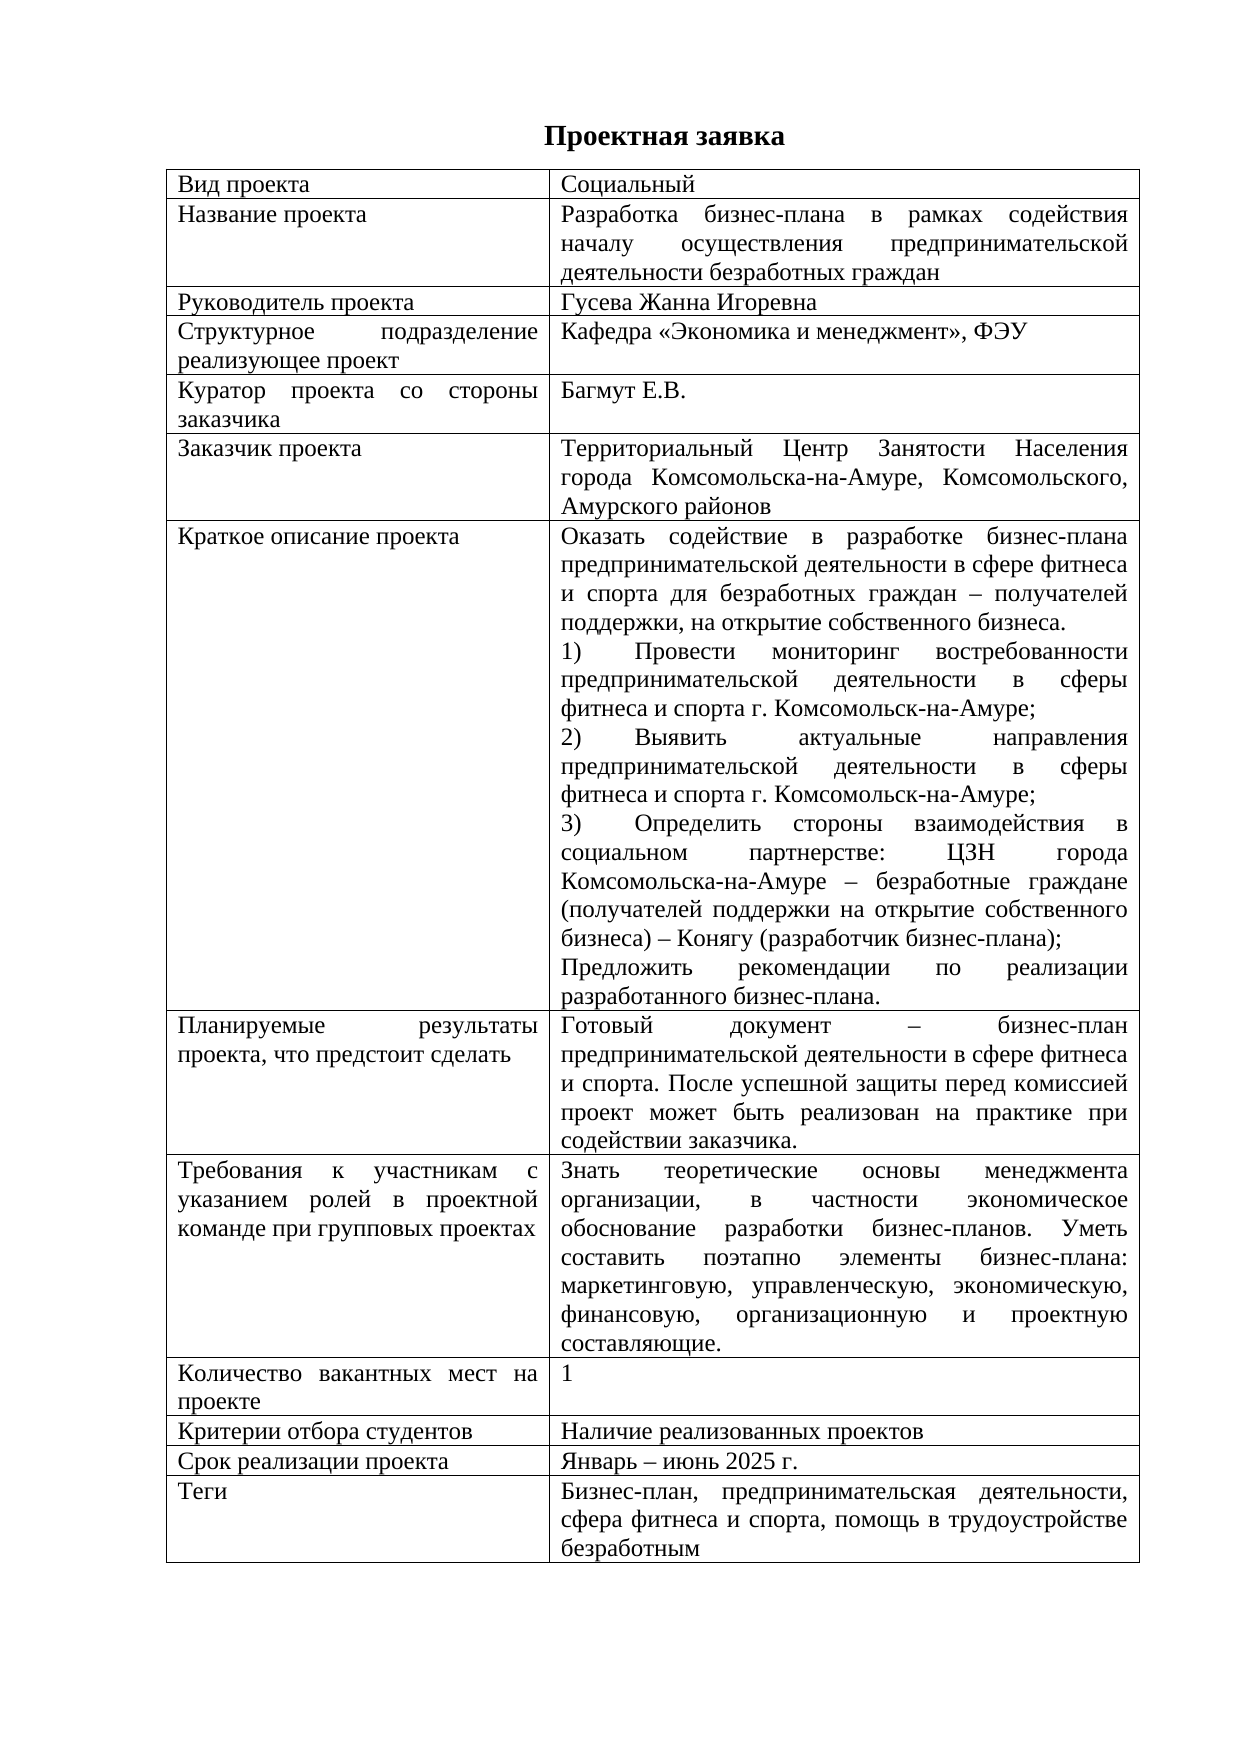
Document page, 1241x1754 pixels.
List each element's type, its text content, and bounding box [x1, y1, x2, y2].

table_cell Срок реализации проекта [167, 1446, 549, 1475]
table_cell Руководитель проекта [167, 287, 549, 315]
text Проектная заявка [177, 118, 1152, 152]
table_cell Готовый документ – бизнес-план предпринимательской деятельности в сфере фитнеса и спорта. После успешной защиты перед комиссией проект может быть реализован на практике при содействии заказчика. [550, 1011, 1139, 1154]
table_cell Гусева Жанна Игоревна [550, 287, 1139, 315]
table_cell Требования к участникам с указанием ролей в проектной команде при групповых проектах [167, 1155, 549, 1357]
table_cell Название проекта [167, 199, 549, 286]
table_cell Январь – июнь 2025 г. [550, 1446, 1139, 1475]
table_header Социальный [550, 170, 1139, 198]
table_cell Разработка бизнес-плана в рамках содействия началу осуществления предпринимательской деятельности безработных граждан [550, 199, 1139, 286]
table_header Вид проекта [167, 170, 549, 198]
table_cell Краткое описание проекта [167, 521, 549, 1009]
table_cell Количество вакантных мест на проекте [167, 1358, 549, 1415]
table_cell Структурное подразделение реализующее проект [167, 316, 549, 374]
table_cell Заказчик проекта [167, 434, 549, 520]
table_cell 1 [550, 1358, 1139, 1415]
table_cell Планируемые результаты проекта, что предстоит сделать [167, 1011, 549, 1154]
table_cell Куратор проекта со стороны заказчика [167, 375, 549, 432]
table_cell Наличие реализованных проектов [550, 1416, 1139, 1445]
table_cell Багмут Е.В. [550, 375, 1139, 432]
table_cell Территориальный Центр Занятости Населения города Комсомольска-на-Амуре, Комсомольского, Амурского районов [550, 434, 1139, 520]
table_cell Критерии отбора студентов [167, 1416, 549, 1445]
table_cell Знать теоретические основы менеджмента организации, в частности экономическое обоснование разработки бизнес-планов. Уметь составить поэтапно элементы бизнес-плана: маркетинговую, управленческую, экономическую, финансовую, организационную и проектную составляющие. [550, 1155, 1139, 1357]
table_cell Оказать содействие в разработке бизнес-плана предпринимательской деятельности в сфере фитнеса и спорта для безработных граждан – получателей поддержки, на открытие собственного бизнеса. Провести мониторинг востребованности предпринимательской деятельности в сферы фитнеса и спорта г. Комсомольск-на-Амуре; Выявить актуальные направления предпринимательской деятельности в сферы фитнеса и спорта г. Комсомольск-на-Амуре; Определить стороны взаимодействия в социальном партнерстве: ЦЗН города Комсомольска-на-Амуре – безработные граждане (получателей поддержки на открытие собственного бизнеса) – Конягу (разработчик бизнес-плана); Предложить рекомендации по реализации разработанного бизнес-плана. [550, 521, 1139, 1009]
table_cell Кафедра «Экономика и менеджмент», ФЭУ [550, 316, 1139, 374]
table_cell Теги [167, 1476, 549, 1562]
table_cell Бизнес-план, предпринимательская деятельности, сфера фитнеса и спорта, помощь в трудоустройстве безработным [550, 1476, 1139, 1562]
